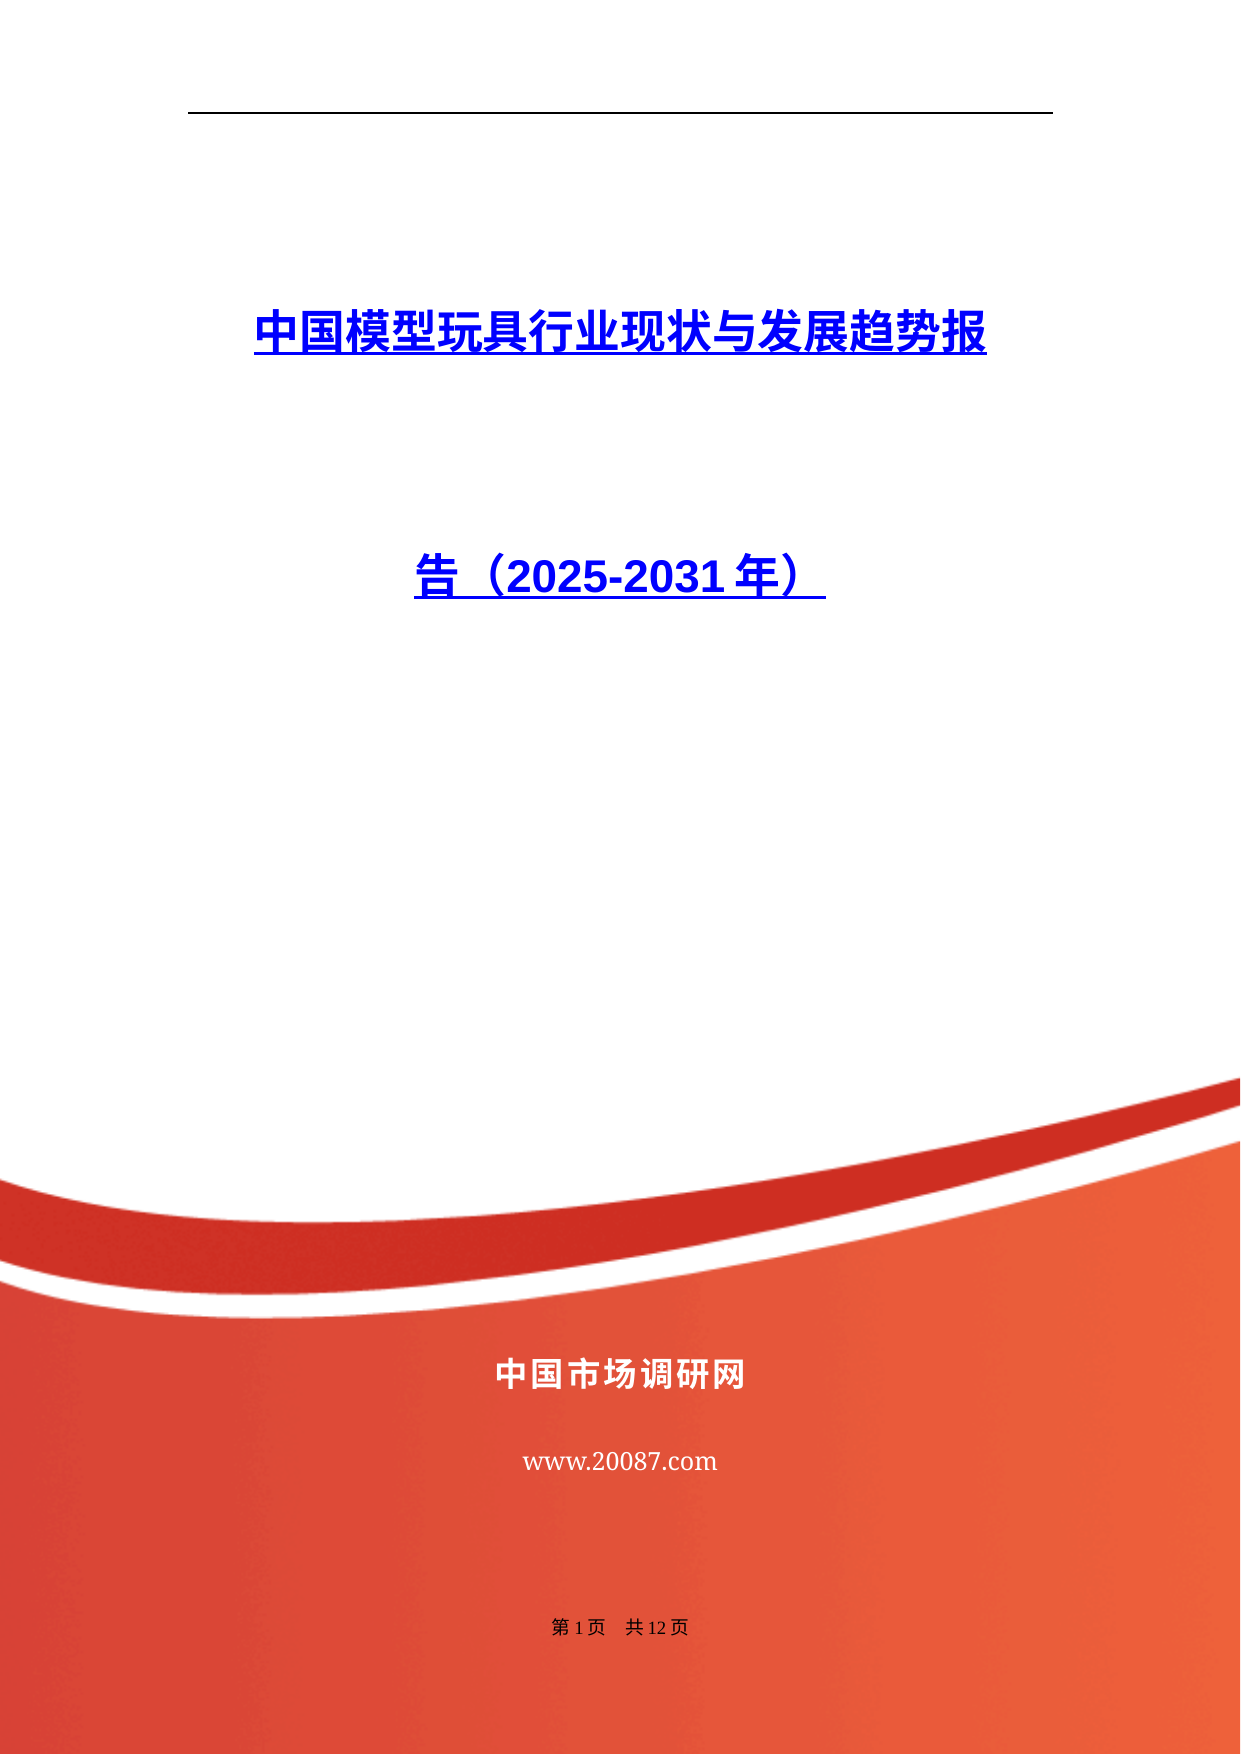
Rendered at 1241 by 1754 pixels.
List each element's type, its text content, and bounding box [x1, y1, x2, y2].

table_header 中国模型玩具行业现状与发展趋势报告（2025-2031年） [188, 207, 1053, 773]
text www.20087.com [187, 1428, 1053, 1493]
picture [0, 1006, 1241, 1754]
subtitle 中国市场调研网 [187, 1339, 1053, 1404]
